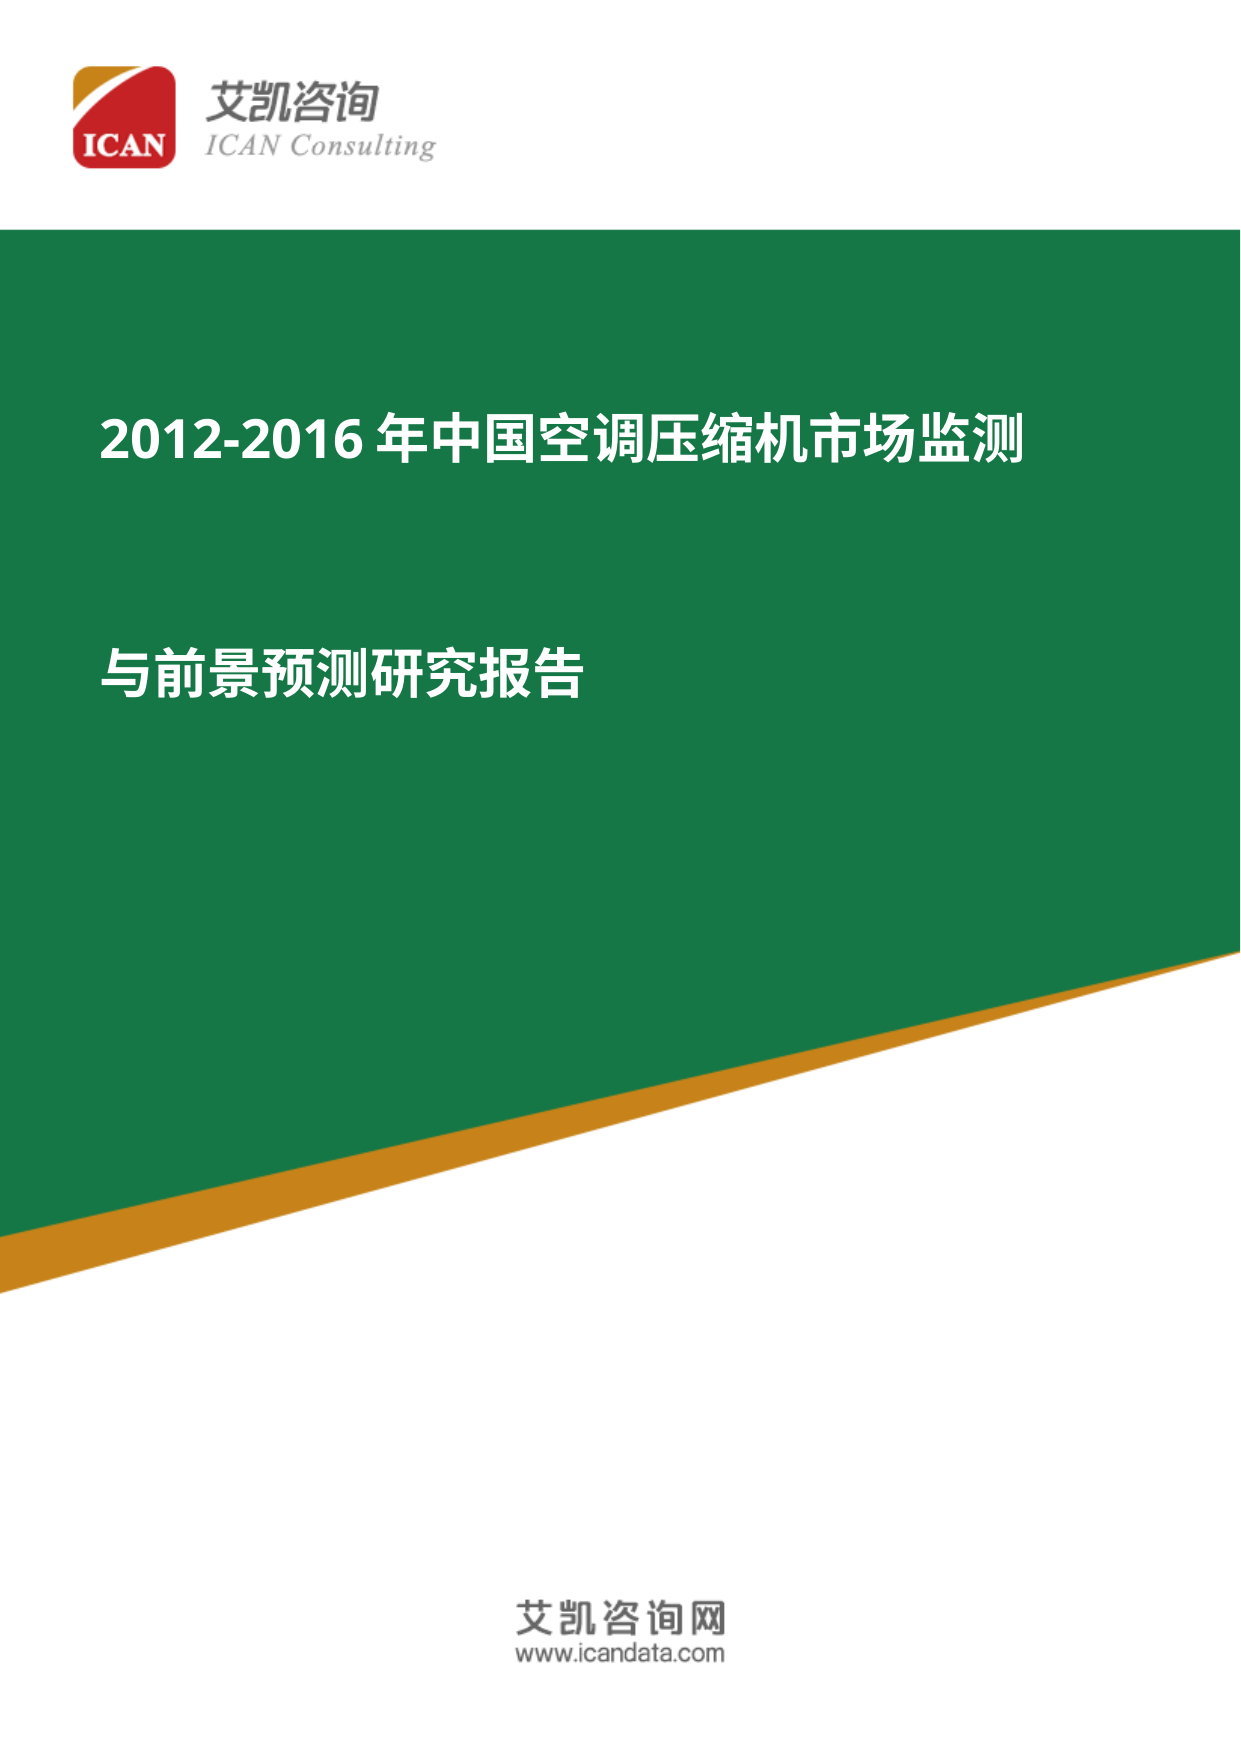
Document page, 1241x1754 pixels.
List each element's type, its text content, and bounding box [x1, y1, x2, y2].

picture [0, 5, 1241, 1754]
subtitle 2012-2016年中国空调压缩机市场监测与前景预测研究报告 [99, 386, 1053, 718]
